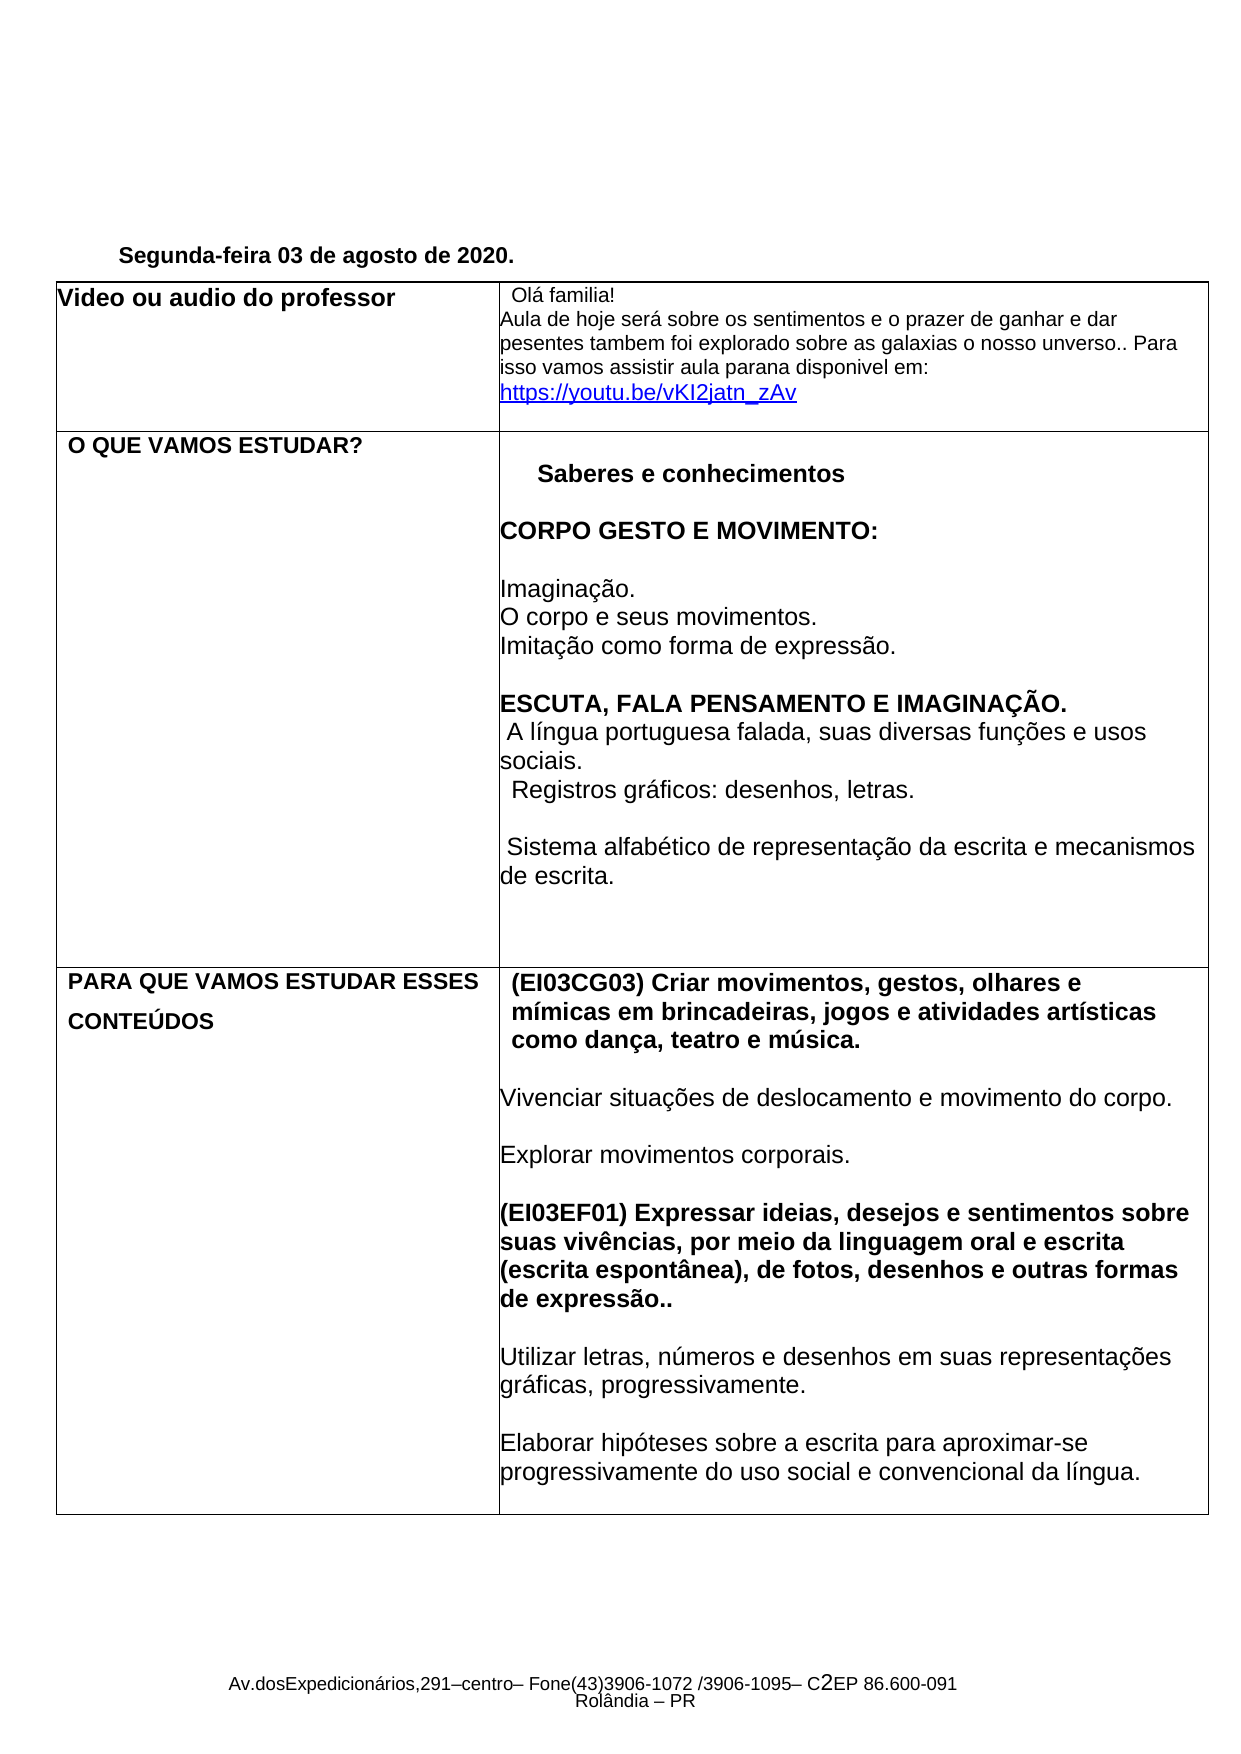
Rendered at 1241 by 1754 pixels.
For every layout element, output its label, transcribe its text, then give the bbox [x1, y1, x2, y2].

text Segunda-feira 03 de agosto de 2020. [118, 242, 1221, 269]
table_header Video ou audio do professor [57, 283, 499, 431]
table_header Olá familia! Aula de hoje será sobre os sentimentos e o prazer de ganhar e dar pesentes tambem foi explorado sobre as galaxias o nosso unverso.. Para isso vamos assistir aula parana disponivel em: https://youtu.be/vKI2jatn_zAv [500, 283, 1208, 431]
table_cell PARA QUE VAMOS ESTUDAR ESSES CONTEÚDOS [57, 968, 499, 1514]
table_cell Saberes e conhecimentos CORPO GESTO E MOVIMENTO: Imaginação. O corpo e seus movimentos. Imitação como forma de expressão. ESCUTA, FALA PENSAMENTO E IMAGINAÇÃO. A língua portuguesa falada, suas diversas funções e usos sociais. Registros gráficos: desenhos, letras. CUTA E IMAGINAÇÃO Sistema alfabético de representação da escrita e mecanismos de escrita. [500, 432, 1208, 967]
table_cell (EI03CG03) Criar movimentos, gestos, olhares e mímicas em brincadeiras, jogos e atividades artísticas como dança, teatro e música. Vivenciar situações de deslocamento e movimento do corpo. Explorar movimentos corporais. (EI03EF01) Expressar ideias, desejos e sentimentos sobre suas vivências, por meio da linguagem oral e escrita (escrita espontânea), de fotos, desenhos e outras formas de expressão.. Utilizar letras, números e desenhos em suas representações gráficas, progressivamente. Elaborar hipóteses sobre a escrita para aproximar-se progressivamente do uso social e convencional da língua. [500, 968, 1208, 1514]
table_cell O QUE VAMOS ESTUDAR? [57, 432, 499, 967]
